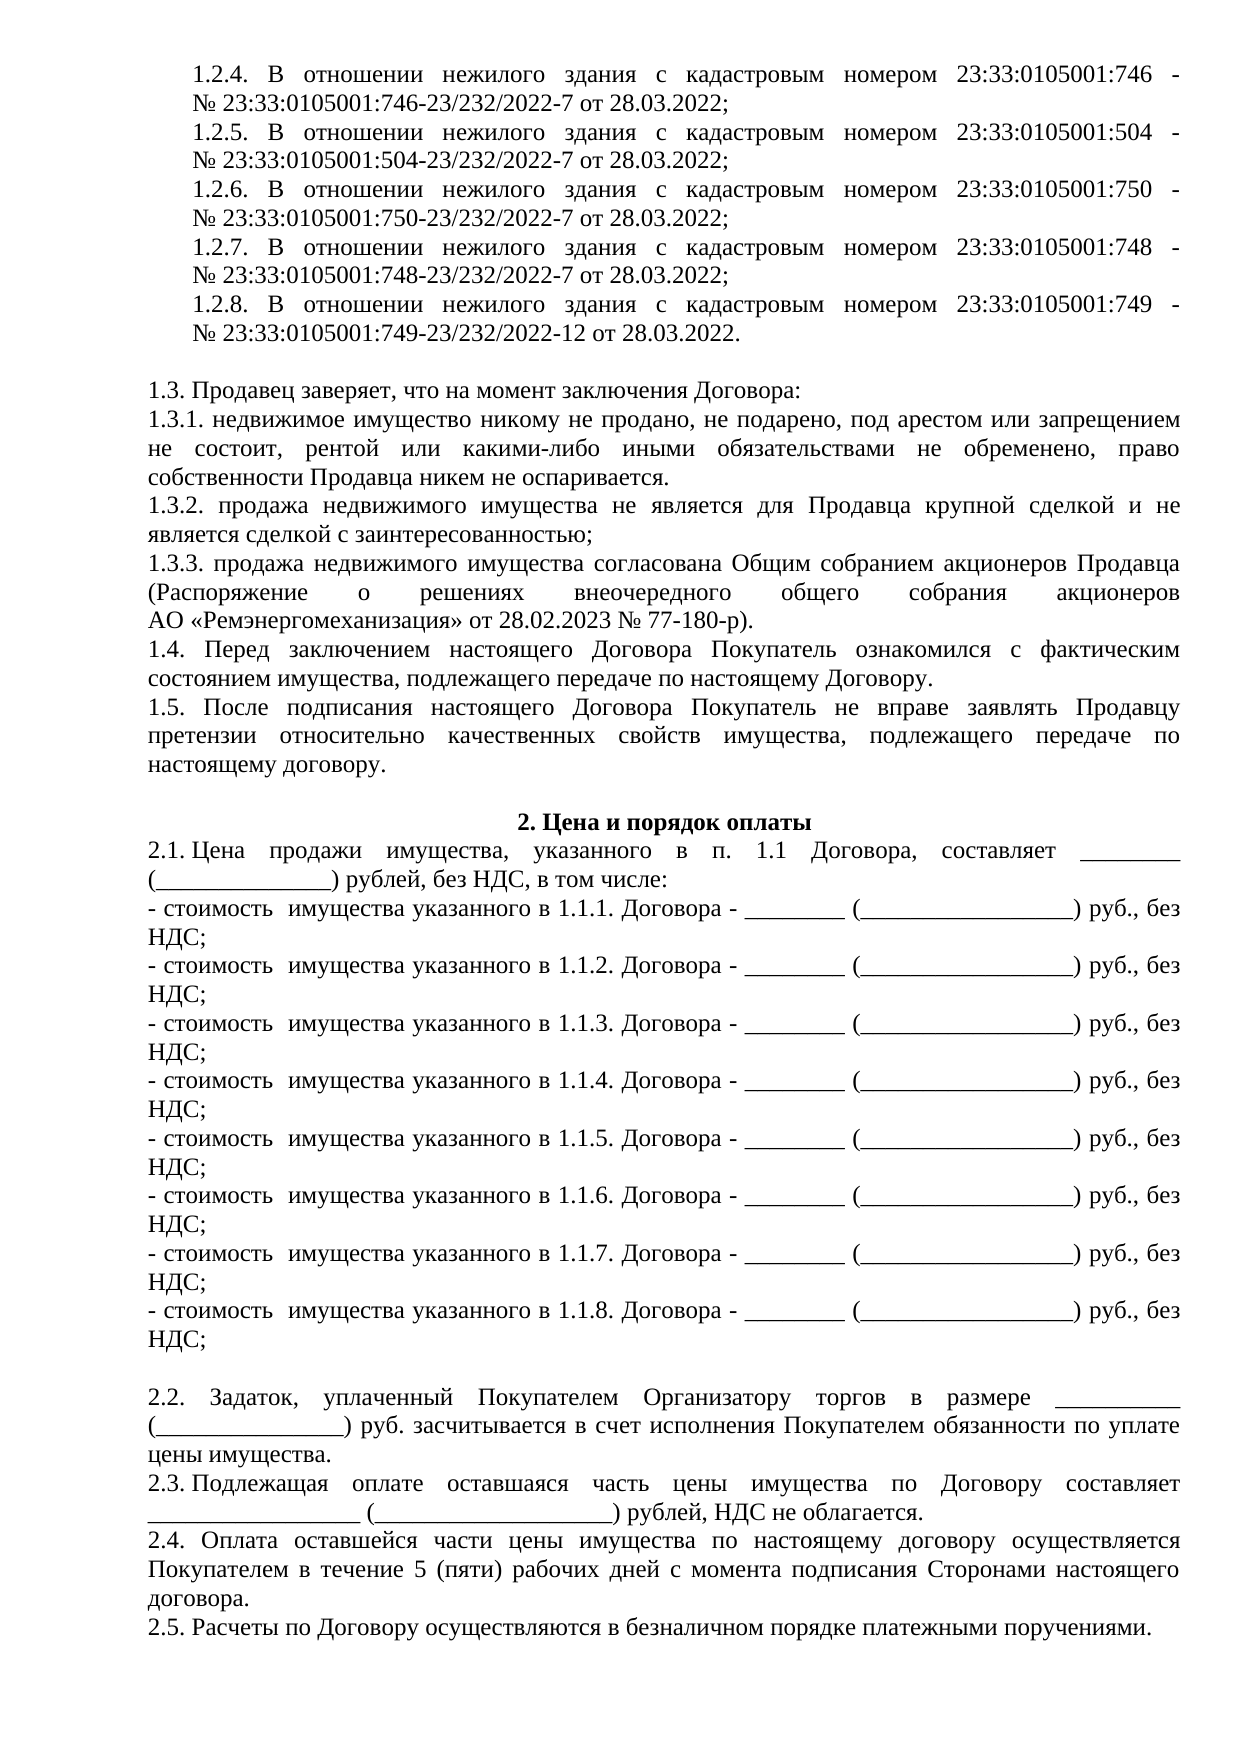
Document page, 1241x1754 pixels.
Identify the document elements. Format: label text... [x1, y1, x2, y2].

text 1.3. Продавец заверяет, что на момент заключения Договора: [148, 375, 1181, 404]
text - стоимость имущества указанного в 1.1.2. Договора - ________ (_________________) руб., без НДС; [148, 950, 1181, 1008]
text 2.1. Цена продажи имущества, указанного в п. 1.1 Договора, составляет ________ (______________) рублей, без НДС, в том числе: [148, 835, 1181, 893]
text - стоимость имущества указанного в 1.1.4. Договора - ________ (_________________) руб., без НДС; [148, 1065, 1181, 1123]
text 2. Цена и порядок оплаты [148, 807, 1181, 835]
text 2.4. Оплата оставшейся части цены имущества по настоящему договору осуществляется Покупателем в течение 5 (пяти) рабочих дней с момента подписания Сторонами настоящего договора. [148, 1525, 1181, 1612]
text 2.2. Задаток, уплаченный Покупателем Организатору торгов в размере __________ (_______________) руб. засчитывается в счет исполнения Покупателем обязанности по уплате цены имущества. [148, 1382, 1181, 1468]
text - стоимость имущества указанного в 1.1.8. Договора - ________ (_________________) руб., без НДС; [148, 1295, 1181, 1353]
text 1.2.8. В отношении нежилого здания с кадастровым номером 23:33:0105001:749 - № 23:33:0105001:749-23/232/2022-12 от 28.03.2022. [192, 289, 1181, 347]
text - стоимость имущества указанного в 1.1.5. Договора - ________ (_________________) руб., без НДС; [148, 1123, 1181, 1180]
text 1.3.3. продажа недвижимого имущества согласована Общим собранием акционеров Продавца (Распоряжение о решениях внеочередного общего собрания акционеров АО «Ремэнергомеханизация» от 28.02.2023 № 77-180-р). [148, 548, 1181, 634]
text - стоимость имущества указанного в 1.1.6. Договора - ________ (_________________) руб., без НДС; [148, 1180, 1181, 1238]
text - стоимость имущества указанного в 1.1.3. Договора - ________ (_________________) руб., без НДС; [148, 1008, 1181, 1065]
text 2.5. Расчеты по Договору осуществляются в безналичном порядке платежными поручениями. [148, 1612, 1181, 1640]
text 1.4. Перед заключением настоящего Договора Покупатель ознакомился с фактическим состоянием имущества, подлежащего передаче по настоящему Договору. [148, 634, 1181, 692]
text - стоимость имущества указанного в 1.1.7. Договора - ________ (_________________) руб., без НДС; [148, 1238, 1181, 1295]
text 1.2.4. В отношении нежилого здания с кадастровым номером 23:33:0105001:746 - № 23:33:0105001:746-23/232/2022-7 от 28.03.2022; [192, 59, 1181, 117]
text 1.2.7. В отношении нежилого здания с кадастровым номером 23:33:0105001:748 - № 23:33:0105001:748-23/232/2022-7 от 28.03.2022; [192, 232, 1181, 289]
text 1.2.6. В отношении нежилого здания с кадастровым номером 23:33:0105001:750 - № 23:33:0105001:750-23/232/2022-7 от 28.03.2022; [192, 174, 1181, 232]
text 2.3. Подлежащая оплате оставшаяся часть цены имущества по Договору составляет _________________ (___________________) рублей, НДС не облагается. [148, 1468, 1181, 1525]
text 1.3.2. продажа недвижимого имущества не является для Продавца крупной сделкой и не является сделкой с заинтересованностью; [148, 490, 1181, 548]
text - стоимость имущества указанного в 1.1.1. Договора - ________ (_________________) руб., без НДС; [148, 893, 1181, 950]
text 1.2.5. В отношении нежилого здания с кадастровым номером 23:33:0105001:504 - № 23:33:0105001:504-23/232/2022-7 от 28.03.2022; [192, 117, 1181, 174]
text 1.3.1. недвижимое имущество никому не продано, не подарено, под арестом или запрещением не состоит, рентой или какими-либо иными обязательствами не обременено, право собственности Продавца никем не оспаривается. [148, 404, 1181, 490]
text 1.5. После подписания настоящего Договора Покупатель не вправе заявлять Продавцу претензии относительно качественных свойств имущества, подлежащего передаче по настоящему договору. [148, 692, 1181, 778]
